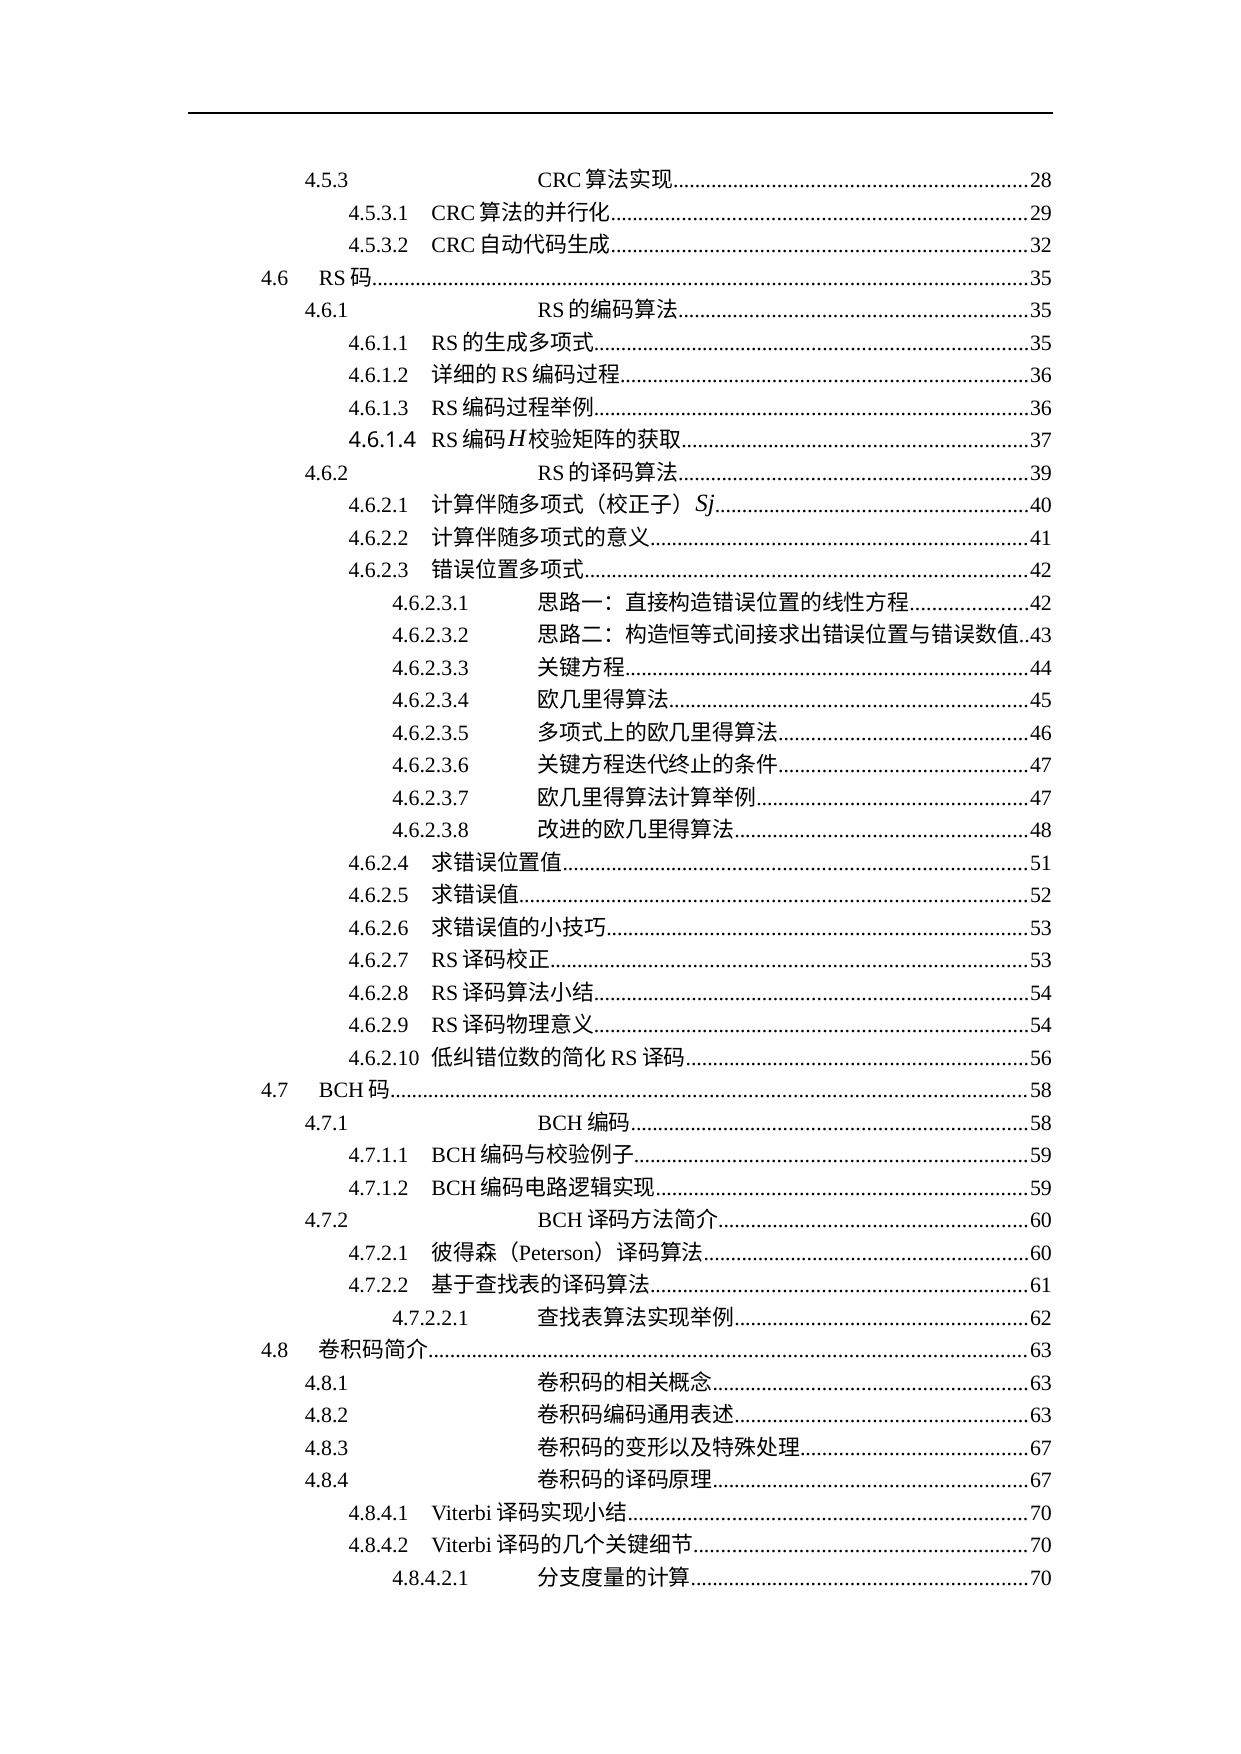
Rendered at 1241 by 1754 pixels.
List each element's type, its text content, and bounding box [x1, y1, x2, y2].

text 4.8.3 卷积码的变形以及特殊处理 67 [275, 1429, 1053, 1462]
text 4.8.4 卷积码的译码原理 67 [275, 1462, 1053, 1494]
text 4.8.4.2.1 分支度量的计算 70 [362, 1559, 1053, 1592]
text 4.6.2.3.5 多项式上的欧几里得算法 46 [362, 714, 1053, 747]
text 4.6.2.6 求错误值的小技巧 53 [319, 909, 1053, 942]
text 4.6.2.10 低纠错位数的简化RS译码 56 [319, 1039, 1053, 1072]
text 4.7.2.2 基于查找表的译码算法 61 [319, 1267, 1053, 1299]
text 4.7.2 BCH译码方法简介 60 [275, 1202, 1053, 1234]
text 4.7.1.1 BCH编码与校验例子 59 [319, 1137, 1053, 1169]
text 4.7.2.2.1 查找表算法实现举例 62 [362, 1299, 1053, 1332]
text 4.8.4.1 Viterbi译码实现小结 70 [319, 1494, 1053, 1527]
text 4.6.2.2 计算伴随多项式的意义 41 [319, 519, 1053, 552]
text 4.6.2 RS的译码算法 39 [275, 454, 1053, 487]
text 4.6.2.8 RS译码算法小结 54 [319, 974, 1053, 1007]
text 4.6.1.4 RS编码校验矩阵的获取 37 [319, 422, 1053, 454]
text 4.6.2.3.2 思路二：构造恒等式间接求出错误位置与错误数值 43 [362, 617, 1053, 649]
text 4.8.1 卷积码的相关概念 63 [275, 1364, 1053, 1397]
text 4.6.1.1 RS的生成多项式 35 [319, 324, 1053, 357]
text 4.5.3.1 CRC算法的并行化 29 [319, 194, 1053, 227]
text 4.6.1.3 RS编码过程举例 36 [319, 389, 1053, 422]
text 4.6.1 RS的编码算法 35 [275, 292, 1053, 324]
text 4.7.1 BCH编码 58 [275, 1104, 1053, 1137]
text 4.6.2.3.4 欧几里得算法 45 [362, 682, 1053, 714]
text 4.6.2.3.3 关键方程 44 [362, 649, 1053, 682]
text 4.5.3.2 CRC自动代码生成 32 [319, 227, 1053, 259]
text 4.6.2.3.1 思路一：直接构造错误位置的线性方程 42 [362, 584, 1053, 617]
text 4.6.2.9 RS译码物理意义 54 [319, 1007, 1053, 1039]
text 4.7.2.1 彼得森（Peterson）译码算法 60 [319, 1234, 1053, 1267]
text 4.6.1.2 详细的RS编码过程 36 [319, 357, 1053, 389]
text 4.6.2.3.7 欧几里得算法计算举例 47 [362, 779, 1053, 812]
text 4.8.2 卷积码编码通用表述 63 [275, 1397, 1053, 1429]
text 4.7 BCH码 58 [231, 1072, 1053, 1104]
text 4.6.2.3.8 改进的欧几里得算法 48 [362, 812, 1053, 844]
text 4.5.3 CRC算法实现 28 [275, 162, 1053, 194]
text 4.6.2.4 求错误位置值 51 [319, 844, 1053, 877]
text 4.7.1.2 BCH编码电路逻辑实现 59 [319, 1169, 1053, 1202]
text 4.6 RS码 35 [231, 259, 1053, 292]
text 4.6.2.3 错误位置多项式 42 [319, 552, 1053, 584]
text 4.6.2.5 求错误值 52 [319, 877, 1053, 909]
text 4.6.2.3.6 关键方程迭代终止的条件 47 [362, 747, 1053, 779]
text 4.6.2.7 RS译码校正 53 [319, 942, 1053, 974]
text 4.8 卷积码简介 63 [231, 1332, 1053, 1364]
text 4.8.4.2 Viterbi译码的几个关键细节 70 [319, 1527, 1053, 1559]
text 4.6.2.1 计算伴随多项式（校正子） 40 [319, 487, 1053, 519]
